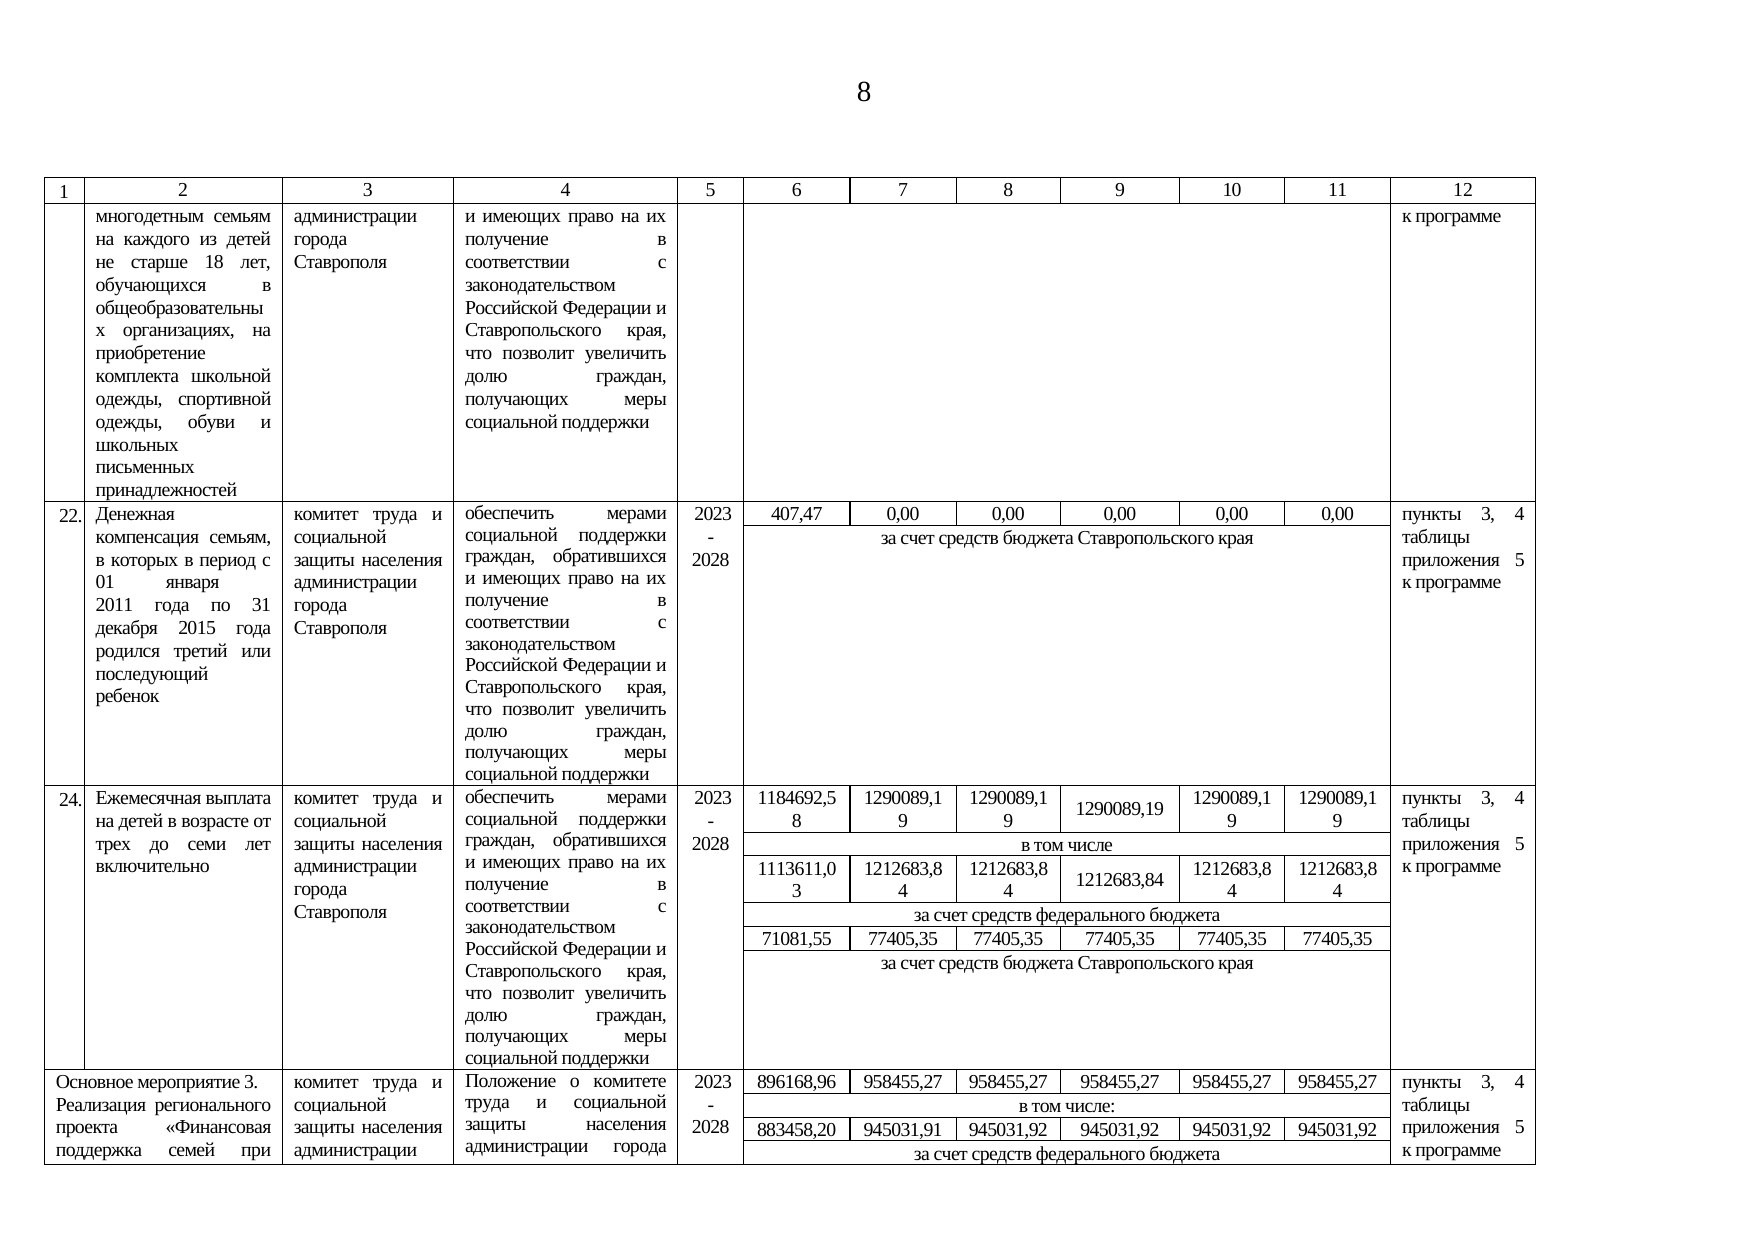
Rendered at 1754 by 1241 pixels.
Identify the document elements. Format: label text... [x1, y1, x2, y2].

table_cell 407,47 [744, 502, 849, 525]
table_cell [283, 1070, 453, 1164]
table_header 1 [45, 178, 84, 203]
table_cell 0,00 [1180, 502, 1284, 525]
table_cell Положение о комитете труда и социальной защиты населения администрации города Ставрополя, утвержденное решением Ставропольской городской Думы от 28 декабря 2009 года № 152 [454, 1070, 677, 1164]
table_cell 1290089,19 [1061, 786, 1179, 832]
table_cell 945031,92 [957, 1118, 1060, 1140]
table_cell 1113611,03 [744, 856, 849, 902]
table_cell 77405,35 [957, 927, 1060, 950]
table_header 12 [1391, 178, 1535, 203]
table_header 8 [957, 178, 1060, 203]
table_cell 77405,35 [1180, 927, 1284, 950]
table_cell 958455,27 [851, 1070, 956, 1093]
table_header 10 [1180, 178, 1284, 203]
table_cell за счет средств бюджета Ставропольского края [744, 526, 1390, 785]
table_cell 945031,91 [851, 1118, 956, 1140]
table_cell 1212683,84 [1061, 856, 1179, 902]
table_cell в том числе [744, 833, 1390, 855]
table_cell 958455,27 [1061, 1070, 1179, 1093]
table_cell за счет средств бюджета Ставропольского края [744, 951, 1390, 1069]
table_cell за счет средств федерального бюджета [744, 1141, 1390, 1164]
table_cell 0,00 [1061, 502, 1179, 525]
table_header 9 [1061, 178, 1179, 203]
table_cell 958455,27 [1285, 1070, 1390, 1093]
table_cell Ежемесячная выплата на детей в возрасте от трех до семи лет включительно [85, 786, 282, 1069]
table_header 11 [1285, 178, 1390, 203]
table_cell 77405,35 [851, 927, 956, 950]
table_cell 2023-2028 [678, 786, 743, 1069]
table_cell 1290089,19 [851, 786, 956, 832]
table_header 7 [851, 178, 956, 203]
table_cell в том числе: [744, 1094, 1390, 1117]
table_cell 945031,92 [1285, 1118, 1390, 1140]
table_cell [45, 502, 84, 785]
table_cell 2023-2028 [678, 1070, 743, 1164]
table_header 2 [85, 178, 282, 203]
table_cell за счет средств федерального бюджета [744, 903, 1390, 926]
table_cell 1212683,84 [1180, 856, 1284, 902]
table_cell комитет труда и социальной защиты населения администрации города Ставрополя [283, 786, 453, 1069]
table_cell 1290089,19 [957, 786, 1060, 832]
table_cell пункты 3, 4 таблицы приложения 5 к программе [1391, 786, 1535, 1069]
table_cell комитет труда и социальной защиты населения администрации города Ставрополя [283, 502, 453, 785]
table_cell 1212683,84 [957, 856, 1060, 902]
table_cell [45, 786, 84, 1069]
table_cell пункты 3, 4 таблицы приложения 5 к программе [1391, 502, 1535, 785]
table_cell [1391, 1070, 1535, 1164]
table_cell 1184692,58 [744, 786, 849, 832]
table_cell 883458,20 [744, 1118, 849, 1140]
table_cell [744, 204, 1390, 501]
table_header 6 [744, 178, 849, 203]
table_cell 958455,27 [1180, 1070, 1284, 1093]
table_cell 77405,35 [1061, 927, 1179, 950]
table_cell 0,00 [1285, 502, 1390, 525]
table_header 4 [454, 178, 677, 203]
table_cell 945031,92 [1061, 1118, 1179, 1140]
table_cell 0,00 [851, 502, 956, 525]
table_cell 1212683,84 [1285, 856, 1390, 902]
table_cell 1290089,19 [1285, 786, 1390, 832]
table_cell 958455,27 [957, 1070, 1060, 1093]
table_header 3 [283, 178, 453, 203]
table_cell Денежная компенсация семьям, в которых в период с 01 января 2011 года по 31 декабря 2015 года родился третий или последующий ребенок [85, 502, 282, 785]
table_cell 1290089,19 [1180, 786, 1284, 832]
table_cell 0,00 [957, 502, 1060, 525]
table_cell 1212683,84 [851, 856, 956, 902]
table_cell 71081,55 [744, 927, 849, 950]
table_cell Основное мероприятие 3. Реализация регионального проекта «Финансовая поддержка семей при рождении детей» [45, 1070, 282, 1164]
table_cell 945031,92 [1180, 1118, 1284, 1140]
table_cell 2023-2028 [678, 502, 743, 785]
table_cell 896168,96 [744, 1070, 849, 1093]
table_header 5 [678, 178, 743, 203]
table_cell 77405,35 [1285, 927, 1390, 950]
